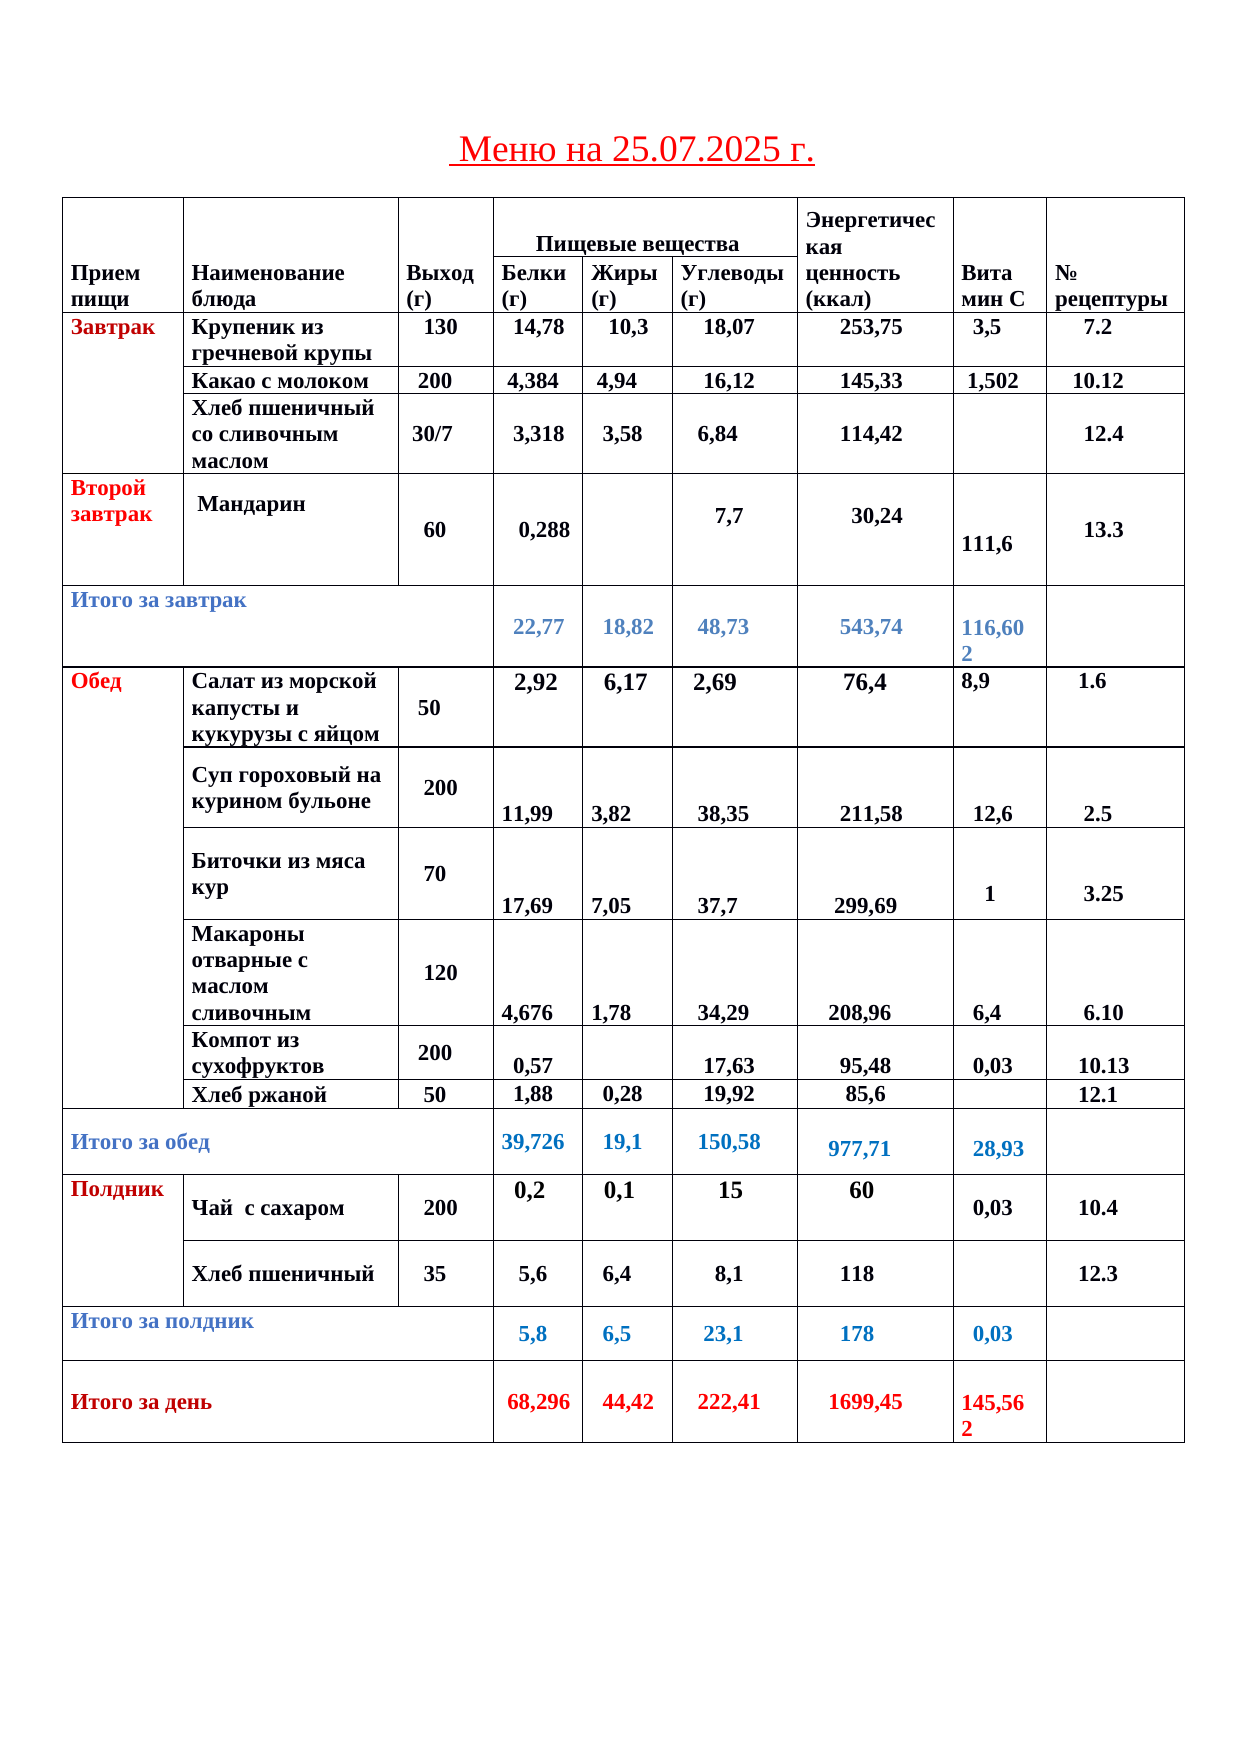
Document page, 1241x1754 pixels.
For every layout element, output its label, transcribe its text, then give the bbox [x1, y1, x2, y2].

table_cell 11,99 [494, 748, 582, 827]
table_cell 5,6 [494, 1241, 582, 1306]
table_cell 17,69 [494, 828, 582, 918]
table_cell 19,92 [673, 1080, 797, 1108]
table_cell 3,318 [494, 394, 582, 473]
table_cell 0,03 [954, 1175, 1046, 1240]
table_cell 60 [798, 1175, 953, 1240]
table_cell 3,82 [583, 748, 672, 827]
table_cell 6.10 [1047, 920, 1184, 1025]
table_cell 18,07 [673, 313, 797, 366]
table_cell 50 [399, 1080, 493, 1108]
table_header Наименование блюда [184, 198, 398, 312]
table_cell 23,1 [673, 1307, 797, 1360]
table_cell 76,4 [798, 668, 953, 746]
table_cell 34,29 [673, 920, 797, 1025]
table_cell Завтрак [63, 313, 183, 473]
table_cell [954, 1080, 1046, 1108]
table_cell 977,71 [798, 1109, 953, 1174]
table_cell 543,74 [798, 586, 953, 666]
table_cell 18,82 [583, 586, 672, 666]
table_cell 208,96 [798, 920, 953, 1025]
table_cell Чай с сахаром [184, 1175, 398, 1240]
table_cell 10,3 [583, 313, 672, 366]
table_cell Какао с молоком [184, 367, 398, 393]
table_cell 7.2 [1047, 313, 1184, 366]
table_cell 2.5 [1047, 748, 1184, 827]
table_cell 28,93 [954, 1109, 1046, 1174]
table_cell Второй завтрак [63, 474, 183, 584]
table_cell 3.25 [1047, 828, 1184, 918]
table_cell 0,2 [494, 1175, 582, 1240]
table_cell 150,58 [673, 1109, 797, 1174]
table_header Прием пищи [63, 198, 183, 312]
table_cell 15 [673, 1175, 797, 1240]
table_cell [583, 474, 672, 584]
table_cell 2,69 [673, 668, 797, 746]
table_cell Итого за завтрак [63, 586, 493, 666]
table_cell 7,7 [673, 474, 797, 584]
table_cell [1047, 1307, 1184, 1360]
table_cell 12.3 [1047, 1241, 1184, 1306]
table_cell 178 [798, 1307, 953, 1360]
table_cell Обед [63, 668, 183, 1108]
table_cell 2,92 [494, 668, 582, 746]
table_cell [1047, 1109, 1184, 1174]
table_cell Хлеб пшеничный со сливочным маслом [184, 394, 398, 473]
table_cell Биточки из мяса кур [184, 828, 398, 918]
table_cell 4,676 [494, 920, 582, 1025]
table_cell Хлеб ржаной [184, 1080, 398, 1108]
table_cell 4,94 [583, 367, 672, 393]
table_cell 48,73 [673, 586, 797, 666]
table_cell Полдник [63, 1175, 183, 1306]
table_cell Суп гороховый на курином бульоне [184, 748, 398, 827]
table_cell 8,9 [954, 668, 1046, 746]
table_cell 13.3 [1047, 474, 1184, 584]
table_cell 1 [954, 828, 1046, 918]
table_cell 39,726 [494, 1109, 582, 1174]
table_cell 200 [399, 748, 493, 827]
table_cell 200 [399, 367, 493, 393]
table_cell 30/7 [399, 394, 493, 473]
table_cell Салат из морской капусты и кукурузы с яйцом [184, 668, 398, 746]
table_cell 6,4 [583, 1241, 672, 1306]
table_cell 10.4 [1047, 1175, 1184, 1240]
table_cell Макароны отварные с маслом сливочным [184, 920, 398, 1025]
table_cell [954, 1241, 1046, 1306]
table_cell [1047, 1361, 1184, 1442]
table_cell 60 [399, 474, 493, 584]
table_cell 145,33 [798, 367, 953, 393]
table_cell 85,6 [798, 1080, 953, 1108]
table_cell [954, 394, 1046, 473]
table_cell 38,35 [673, 748, 797, 827]
table_cell 3,5 [954, 313, 1046, 366]
table_cell 145,562 [954, 1361, 1046, 1442]
table_cell 0,1 [583, 1175, 672, 1240]
table_cell 7,05 [583, 828, 672, 918]
table_cell 0,288 [494, 474, 582, 584]
table_cell 200 [399, 1026, 493, 1079]
table_header Энергетичес кая ценность (ккал) [798, 198, 953, 312]
table_cell Мандарин [184, 474, 398, 584]
table_cell 222,41 [673, 1361, 797, 1442]
table_cell 1.6 [1047, 668, 1184, 746]
table_cell 114,42 [798, 394, 953, 473]
table_cell Компот из сухофруктов [184, 1026, 398, 1079]
table_header Вита мин С [954, 198, 1046, 312]
table_header № рецептуры [1047, 198, 1184, 312]
table_cell 12,6 [954, 748, 1046, 827]
table_cell 16,12 [673, 367, 797, 393]
table_cell 299,69 [798, 828, 953, 918]
table_cell 0,03 [954, 1026, 1046, 1079]
table_cell 0,28 [583, 1080, 672, 1108]
table_cell 0,03 [954, 1307, 1046, 1360]
table_cell 120 [399, 920, 493, 1025]
table_cell 22,77 [494, 586, 582, 666]
table_cell 253,75 [798, 313, 953, 366]
table_cell 6,5 [583, 1307, 672, 1360]
table_header Пищевые вещества [494, 198, 797, 256]
table_cell 118 [798, 1241, 953, 1306]
table_cell 14,78 [494, 313, 582, 366]
table_cell 50 [399, 668, 493, 746]
table_cell 6,4 [954, 920, 1046, 1025]
table_cell 8,1 [673, 1241, 797, 1306]
table_cell Итого за полдник [63, 1307, 493, 1360]
table_cell Жиры (г) [583, 257, 672, 312]
table_cell Белки (г) [494, 257, 582, 312]
table_cell 111,6 [954, 474, 1046, 584]
table_cell Итого за день [63, 1361, 493, 1442]
table_cell 116,602 [954, 586, 1046, 666]
table_cell 12.1 [1047, 1080, 1184, 1108]
table_cell Хлеб пшеничный [184, 1241, 398, 1306]
table_cell 68,296 [494, 1361, 582, 1442]
table_cell 211,58 [798, 748, 953, 827]
table_cell 0,57 [494, 1026, 582, 1079]
table_cell 5,8 [494, 1307, 582, 1360]
table_cell 19,1 [583, 1109, 672, 1174]
table_cell Крупеник из гречневой крупы [184, 313, 398, 366]
table_cell 1,78 [583, 920, 672, 1025]
table_cell [583, 1026, 672, 1079]
table_cell 95,48 [798, 1026, 953, 1079]
table_cell 1,502 [954, 367, 1046, 393]
table_cell [1047, 586, 1184, 666]
table_cell 6,84 [673, 394, 797, 473]
table_cell 12.4 [1047, 394, 1184, 473]
table_cell 10.13 [1047, 1026, 1184, 1079]
table_cell 1699,45 [798, 1361, 953, 1442]
table_cell 6,17 [583, 668, 672, 746]
table_cell 44,42 [583, 1361, 672, 1442]
table_cell 130 [399, 313, 493, 366]
table_cell 200 [399, 1175, 493, 1240]
table_cell 3,58 [583, 394, 672, 473]
table_cell 4,384 [494, 367, 582, 393]
table_cell 35 [399, 1241, 493, 1306]
table_cell 17,63 [673, 1026, 797, 1079]
table_cell Углеводы (г) [673, 257, 797, 312]
table_cell 70 [399, 828, 493, 918]
text Меню на 25.07.2025 г. [177, 127, 1152, 170]
table_cell 30,24 [798, 474, 953, 584]
table_cell 37,7 [673, 828, 797, 918]
table_cell 1,88 [494, 1080, 582, 1108]
table_header Выход (г) [399, 198, 493, 312]
table_cell Итого за обед [63, 1109, 493, 1174]
table_cell 10.12 [1047, 367, 1184, 393]
